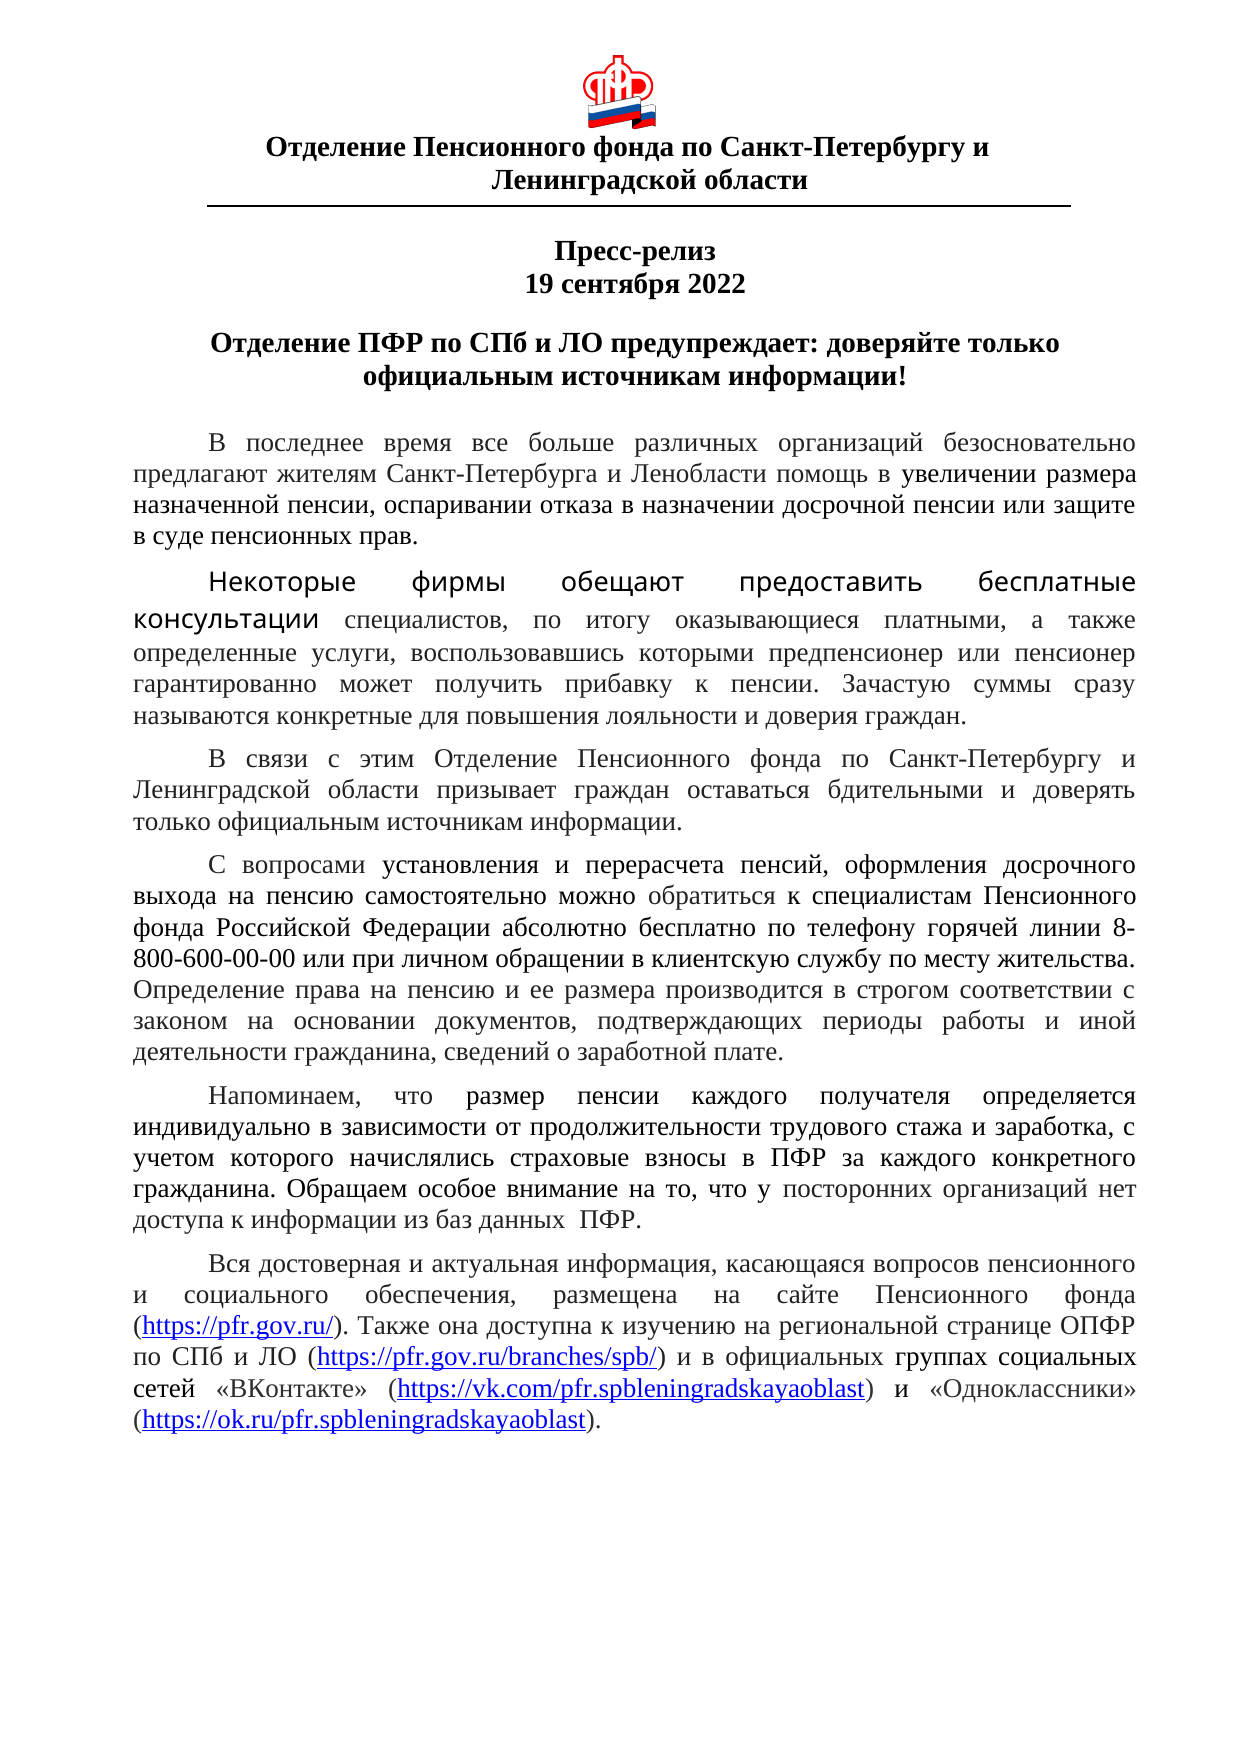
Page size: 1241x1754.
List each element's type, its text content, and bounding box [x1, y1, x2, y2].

text С вопросами установления и перерасчета пенсий, оформления досрочного выхода на пенсию самостоятельно можно обратиться к специалистам Пенсионного фонда Российской Федерации абсолютно бесплатно по телефону горячей линии 8-800-600-00-00 или при личном обращении в клиентскую службу по месту жительства. Определение права на пенсию и ее размера производится в строгом соответствии с законом на основании документов, подтверждающих периоды работы и иной деятельности гражданина, сведений о заработной плате. [133, 848, 1137, 1066]
text В последнее время все больше различных организаций безосновательно предлагают жителям Санкт-Петербурга и Ленобласти помощь в увеличении размера назначенной пенсии, оспаривании отказа в назначении досрочной пенсии или защите в суде пенсионных прав. [133, 426, 1137, 550]
text 19 сентября 2022 [133, 266, 1137, 300]
text Напоминаем, что размер пенсии каждого получателя определяется индивидуально в зависимости от продолжительности трудового стажа и заработка, с учетом которого начислялись страховые взносы в ПФР за каждого конкретного гражданина. Обращаем особое внимание на то, что у посторонних организаций нет доступа к информации из баз данных ПФР. [133, 1079, 1137, 1234]
picture [582, 55, 656, 130]
text Некоторые фирмы обещают предоставить бесплатные консультации специалистов, по итогу оказывающиеся платными, а также определенные услуги, воспользовавшись которыми предпенсионер или пенсионер гарантированно может получить прибавку к пенсии. Зачастую суммы сразу называются конкретные для повышения лояльности и доверия граждан. [133, 563, 1137, 730]
text В связи с этим Отделение Пенсионного фонда по Санкт-Петербургу и Ленинградской области призывает граждан оставаться бдительными и доверять только официальным источникам информации. [133, 742, 1137, 836]
text Отделение ПФР по СПб и ЛО предупреждает: доверяйте только официальным источникам информации! [133, 325, 1137, 392]
text Вся достоверная и актуальная информация, касающаяся вопросов пенсионного и социального обеспечения, размещена на сайте Пенсионного фонда (https://pfr.gov.ru/). Также она доступна к изучению на региональной странице ОПФР по СПб и ЛО (https://pfr.gov.ru/branches/spb/) и в официальных группах социальных сетей «ВКонтакте» (https://vk.com/pfr.spbleningradskayaoblast) и «Одноклассники» (https://ok.ru/pfr.spbleningradskayaoblast). [133, 1247, 1137, 1434]
text Пресс-релиз [133, 233, 1137, 266]
